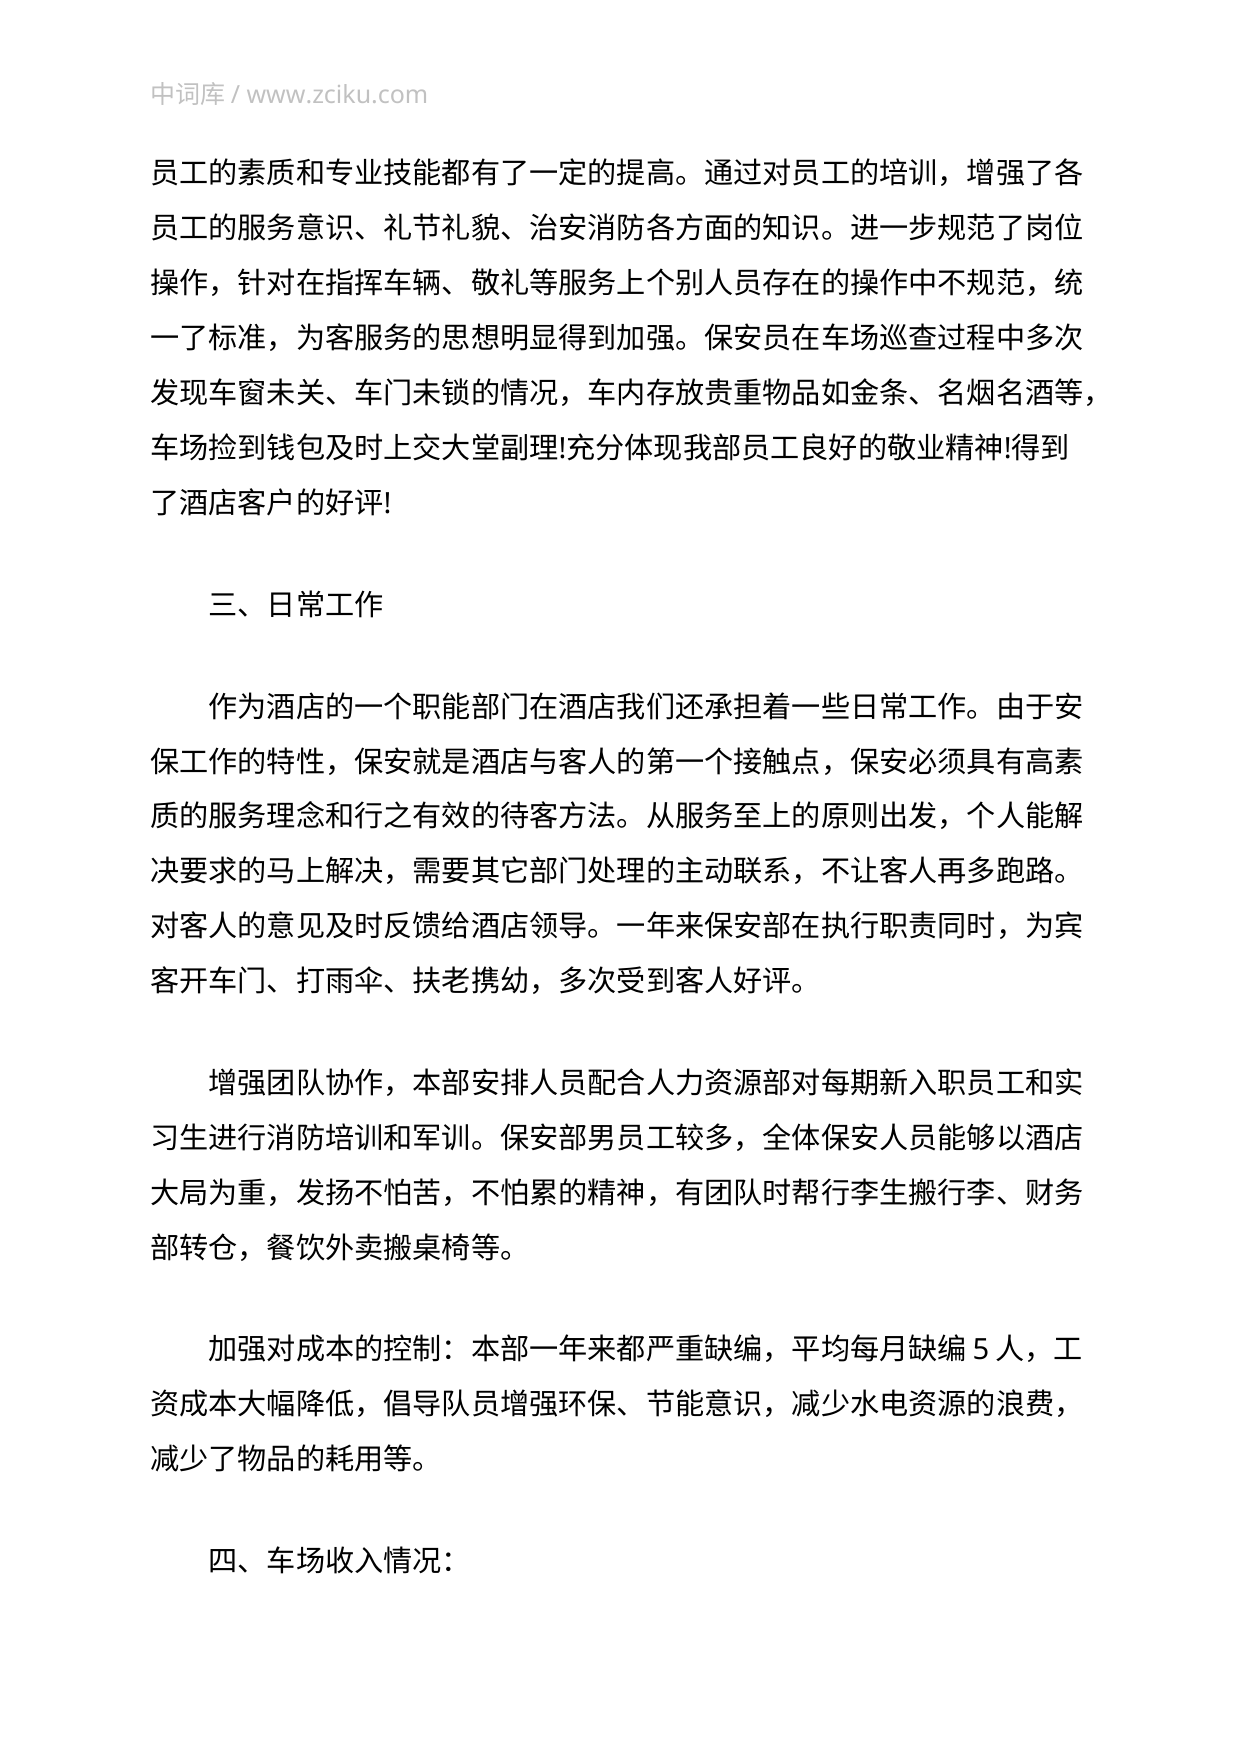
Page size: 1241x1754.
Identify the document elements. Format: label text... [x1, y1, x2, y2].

text 增强团队协作，本部安排人员配合人力资源部对每期新入职员工和实习生进行消防培训和军训。保安部男员工较多，全体保安人员能够以酒店大局为重，发扬不怕苦，不怕累的精神，有团队时帮行李生搬行李、财务部转仓，餐饮外卖搬桌椅等。 [150, 1059, 1090, 1266]
text 作为酒店的一个职能部门在酒店我们还承担着一些日常工作。由于安保工作的特性，保安就是酒店与客人的第一个接触点，保安必须具有高素质的服务理念和行之有效的待客方法。从服务至上的原则出发，个人能解决要求的马上解决，需要其它部门处理的主动联系，不让客人再多跑路。对客人的意见及时反馈给酒店领导。一年来保安部在执行职责同时，为宾客开车门、打雨伞、扶老携幼，多次受到客人好评。 [150, 683, 1090, 1000]
text 四、车场收入情况： [150, 1538, 1090, 1580]
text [150, 150, 1090, 522]
text 三、日常工作 [150, 581, 1090, 624]
text 加强对成本的控制：本部一年来都严重缺编，平均每月缺编5人，工资成本大幅降低，倡导队员增强环保、节能意识，减少水电资源的浪费，减少了物品的耗用等。 [150, 1326, 1090, 1478]
